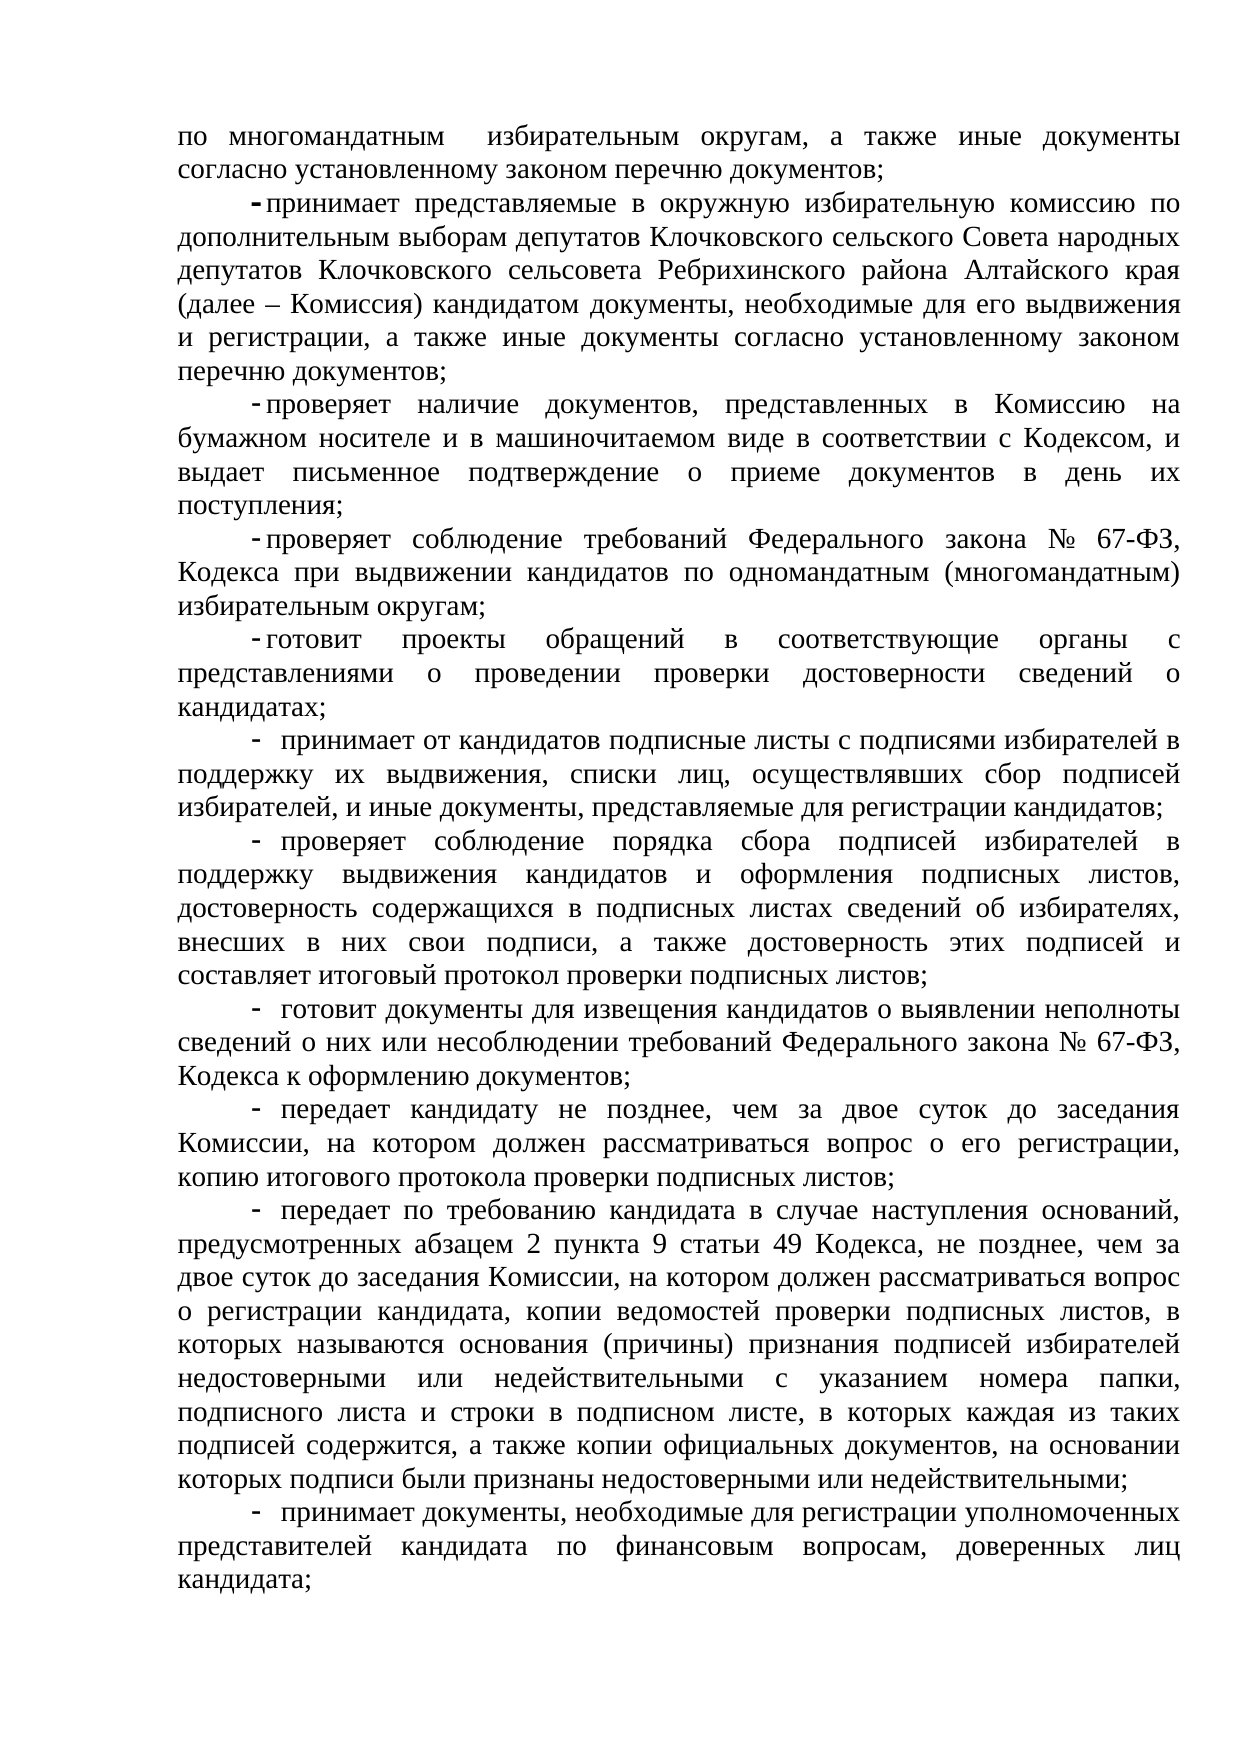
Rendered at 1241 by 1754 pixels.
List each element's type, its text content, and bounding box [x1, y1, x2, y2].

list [177, 118, 1181, 185]
list передает по требованию кандидата в случае наступления оснований, предусмотренных абзацем 2 пункта 9 статьи 49 Кодекса, не позднее, чем за двое суток до заседания Комиссии, на котором должен рассматриваться вопрос о регистрации кандидата, копии ведомостей проверки подписных листов, в которых называются основания (причины) признания подписей избирателей недостоверными или недействительными с указанием номера папки, подписного листа и строки в подписном листе, в которых каждая из таких подписей содержится, а также копии официальных документов, на основании которых подписи были признаны недостоверными или недействительными; [177, 1192, 1181, 1494]
list проверяет наличие документов, представленных в Комиссию на бумажном носителе и в машиночитаемом виде в соответствии с Кодексом, и выдает письменное подтверждение о приеме документов в день их поступления; [177, 387, 1181, 521]
list готовит документы для извещения кандидатов о выявлении неполноты сведений о них или несоблюдении требований Федерального закона № 67-ФЗ, Кодекса к оформлению документов; [177, 991, 1181, 1092]
list принимает от кандидатов подписные листы с подписями избирателей в поддержку их выдвижения, списки лиц, осуществлявших сбор подписей избирателей, и иные документы, представляемые для регистрации кандидатов; [177, 722, 1181, 823]
list проверяет соблюдение требований Федерального закона № 67-ФЗ, Кодекса при выдвижении кандидатов по одномандатным (многомандатным) избирательным округам; [177, 521, 1181, 622]
list проверяет соблюдение порядка сбора подписей избирателей в поддержку выдвижения кандидатов и оформления подписных листов, достоверность содержащихся в подписных листах сведений об избирателях, внесших в них свои подписи, а также достоверность этих подписей и составляет итоговый протокол проверки подписных листов; [177, 823, 1181, 991]
list передает кандидату не позднее, чем за двое суток до заседания Комиссии, на котором должен рассматриваться вопрос о его регистрации, копию итогового протокола проверки подписных листов; [177, 1092, 1181, 1192]
list готовит проекты обращений в соответствующие органы с представлениями о проведении проверки достоверности сведений о кандидатах; [177, 622, 1181, 722]
list принимает представляемые в окружную избирательную комиссию по дополнительным выборам депутатов Клочковского сельского Совета народных депутатов Клочковского сельсовета Ребрихинского района Алтайского края (далее – Комиссия) кандидатом документы, необходимые для его выдвижения и регистрации, а также иные документы согласно установленному законом перечню документов; [177, 185, 1181, 387]
list принимает документы, необходимые для регистрации уполномоченных представителей кандидата по финансовым вопросам, доверенных лиц кандидата; [177, 1494, 1181, 1595]
